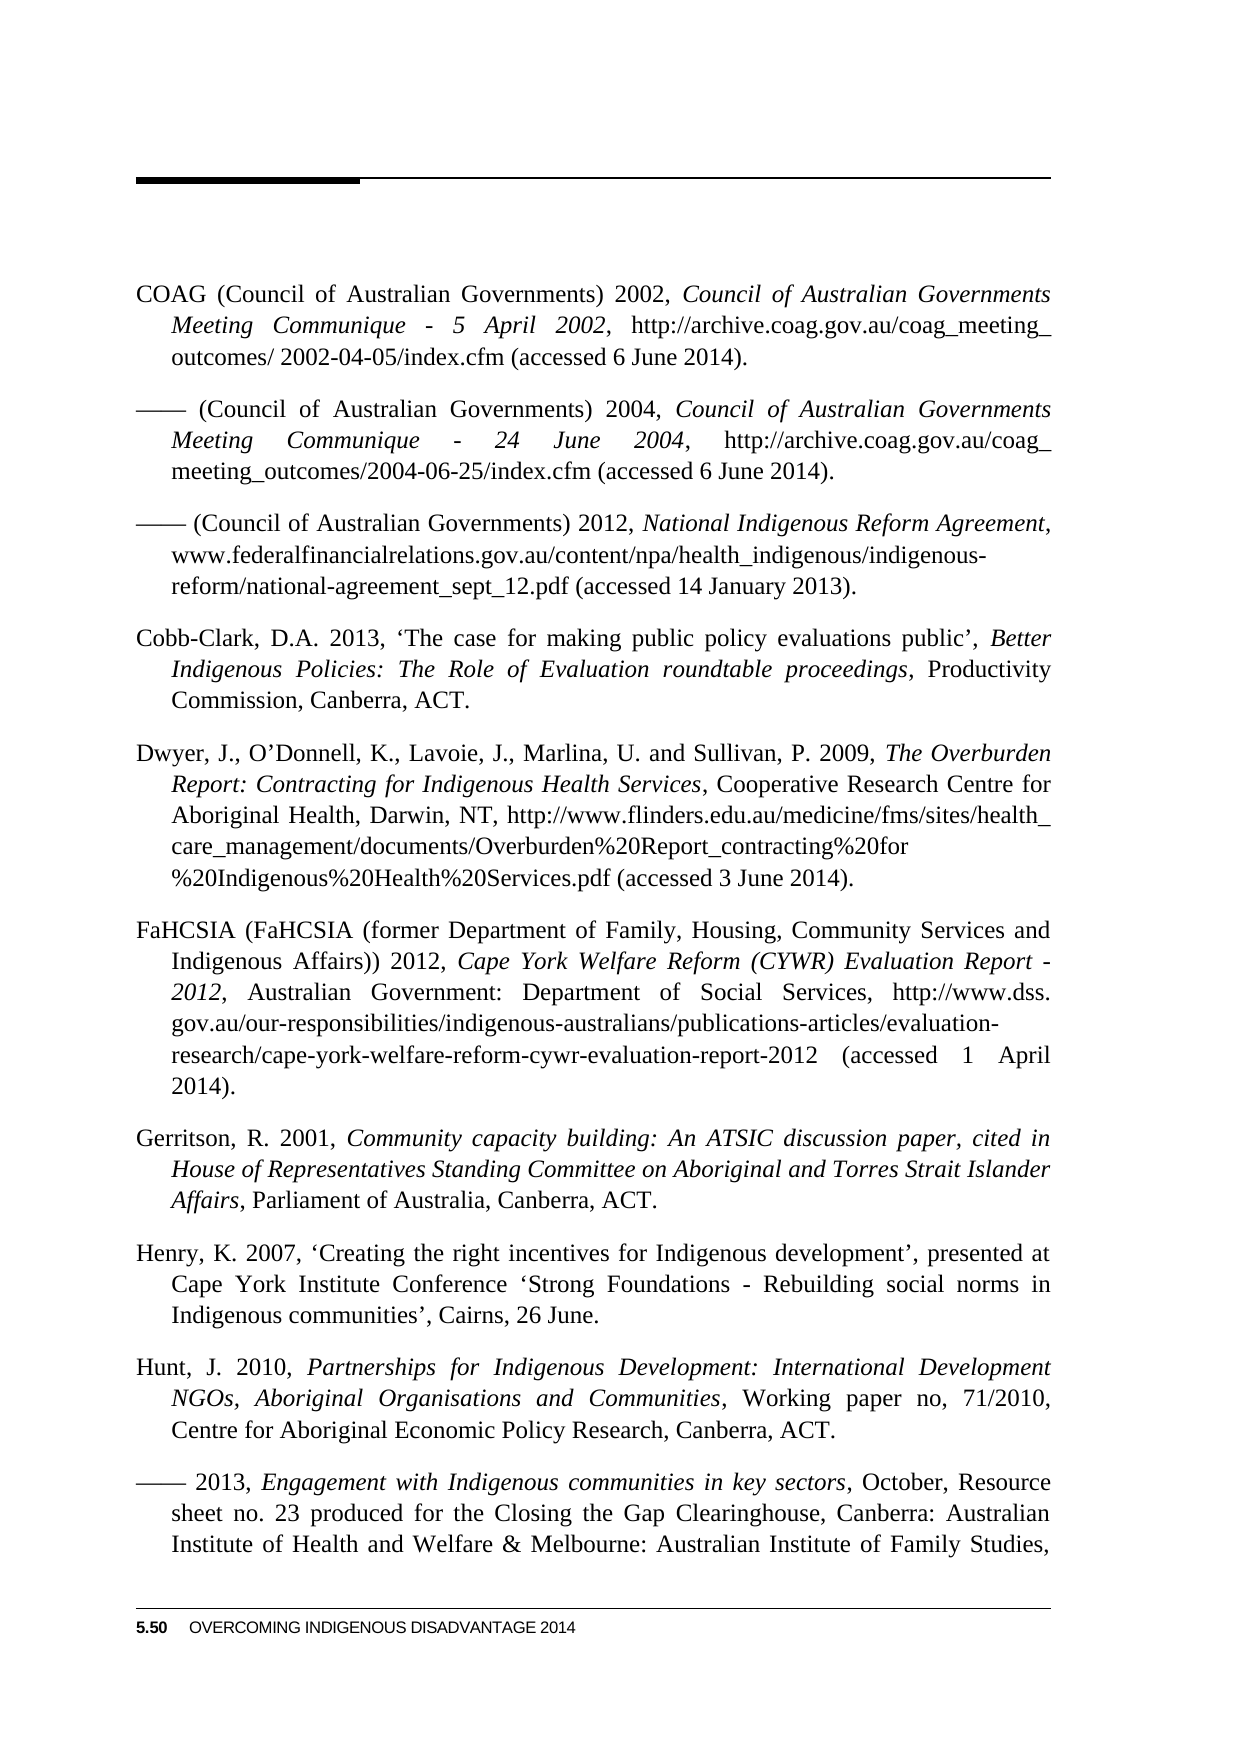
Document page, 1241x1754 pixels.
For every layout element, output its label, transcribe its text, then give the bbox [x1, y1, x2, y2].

text COAG (Council of Australian Governments) 2002, Council of Australian Governments Meeting Communique - 5 April 2002, http://archive.coag.gov.au/coag_meeting_ outcomes/ 2002-04-05/index.cfm (accessed 6 June 2014). [136, 277, 1051, 371]
text —— (Council of Australian Governments) 2004, Council of Australian Governments Meeting Communique - 24 June 2004, http://archive.coag.gov.au/coag_ meeting_outcomes/2004-06-25/index.cfm (accessed 6 June 2014). [136, 391, 1051, 485]
text Gerritson, R. 2001, Community capacity building: An ATSIC discussion paper, cited in House of Representatives Standing Committee on Aboriginal and Torres Strait Islander Affairs, Parliament of Australia, Canberra, ACT. [136, 1121, 1051, 1214]
text FaHCSIA (FaHCSIA (former Department of Family, Housing, Community Services and Indigenous Affairs)) 2012, Cape York Welfare Reform (CYWR) Evaluation Report - 2012, Australian Government: Department of Social Services, http://www.dss. gov.au/our-responsibilities/indigenous-australians/publications-articles/evaluation-research/cape-york-welfare-reform-cywr-evaluation-report-2012 (accessed 1 April 2014). [136, 912, 1051, 1100]
text Henry, K. 2007, ‘Creating the right incentives for Indigenous development’, presented at Cape York Institute Conference ‘Strong Foundations - Rebuilding social norms in Indigenous communities’, Cairns, 26 June. [136, 1235, 1051, 1329]
text Dwyer, J., O’Donnell, K., Lavoie, J., Marlina, U. and Sullivan, P. 2009, The Overburden Report: Contracting for Indigenous Health Services, Cooperative Research Centre for Aboriginal Health, Darwin, NT, http://www.flinders.edu.au/medicine/fms/sites/health_ care_management/documents/Overburden%20Report_contracting%20for%20Indigenous%20Health%20Services.pdf (accessed 3 June 2014). [136, 735, 1051, 891]
text Cobb-Clark, D.A. 2013, ‘The case for making public policy evaluations public’, Better Indigenous Policies: The Role of Evaluation roundtable proceedings, Productivity Commission, Canberra, ACT. [136, 621, 1051, 714]
text —— (Council of Australian Governments) 2012, National Indigenous Reform Agreement, www.federalfinancialrelations.gov.au/content/npa/health_indigenous/indigenous-reform/national-agreement_sept_12.pdf (accessed 14 January 2013). [136, 506, 1051, 600]
text Hunt, J. 2010, Partnerships for Indigenous Development: International Development NGOs, Aboriginal Organisations and Communities, Working paper no, 71/2010, Centre for Aboriginal Economic Policy Research, Canberra, ACT. [136, 1350, 1051, 1443]
